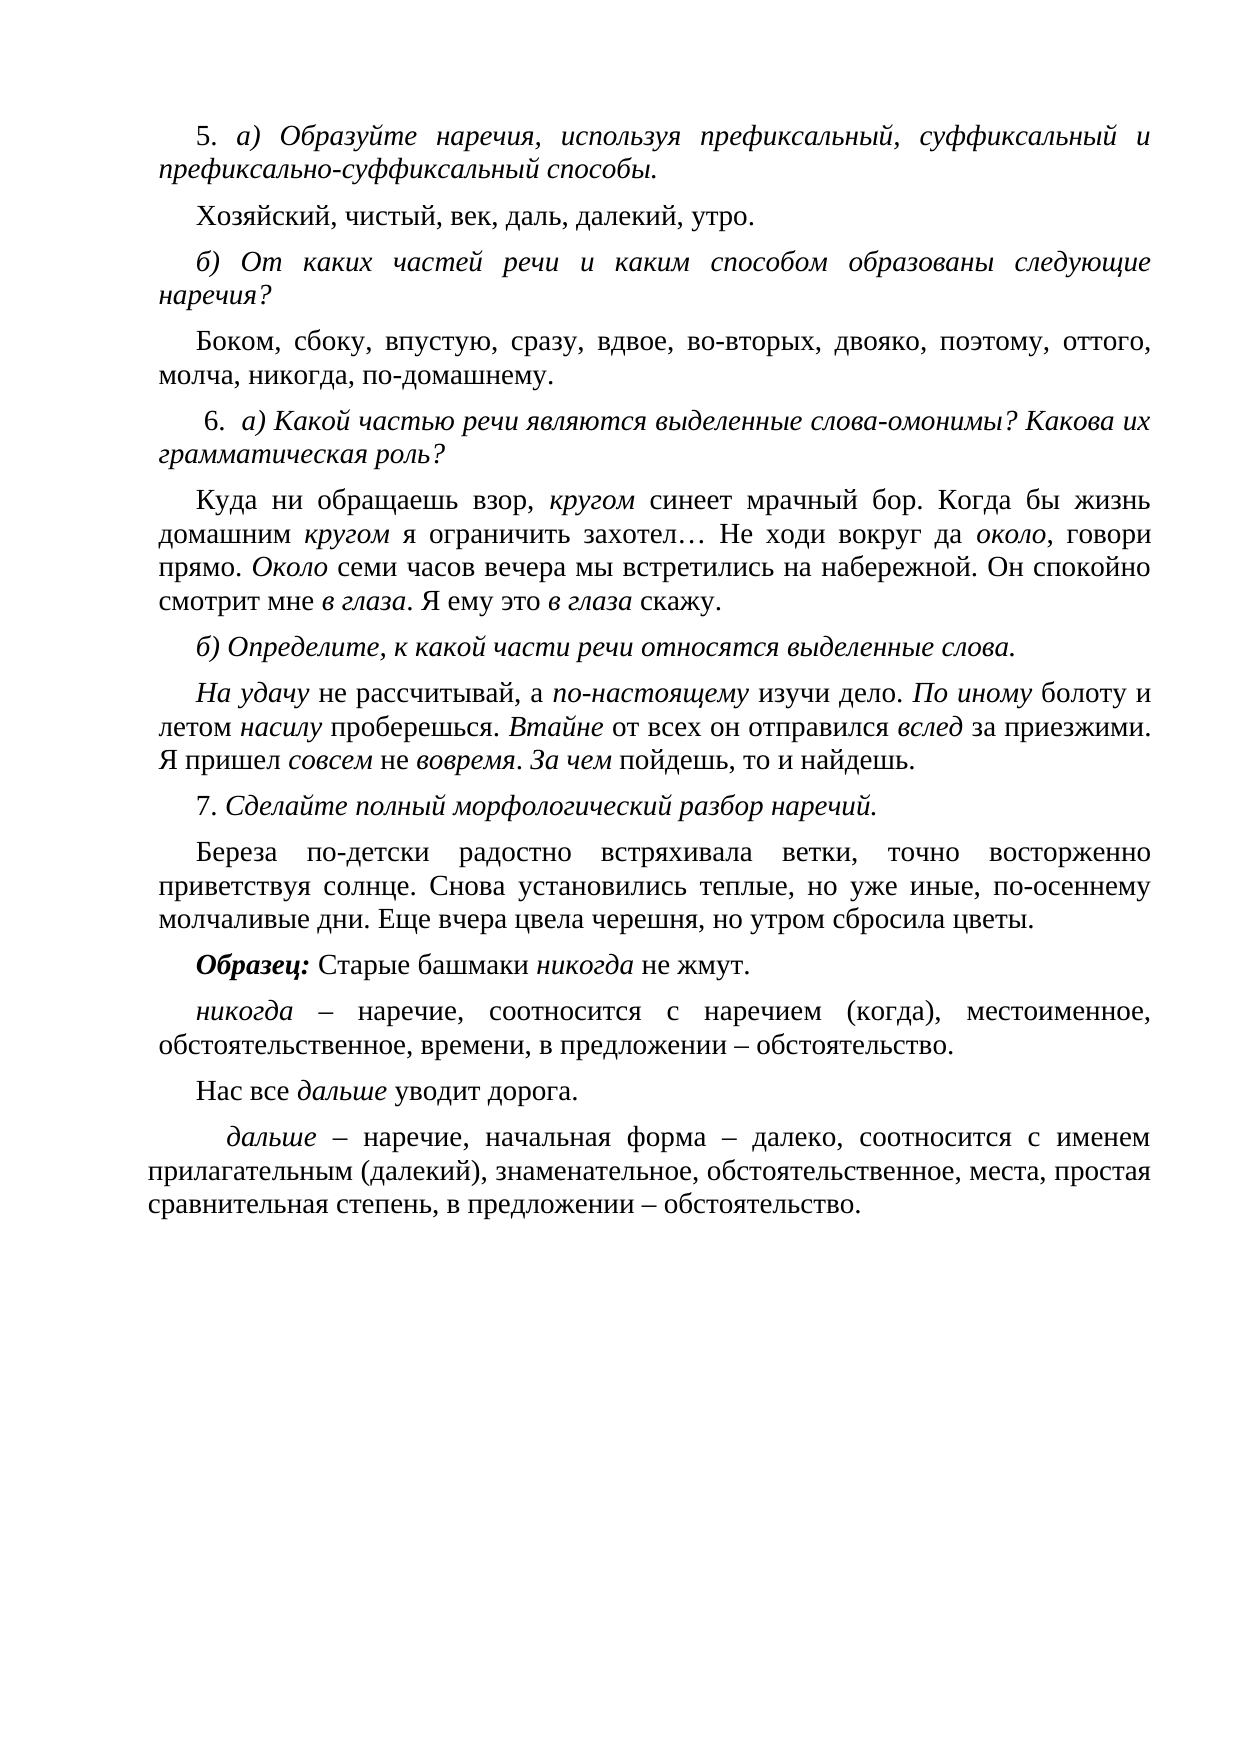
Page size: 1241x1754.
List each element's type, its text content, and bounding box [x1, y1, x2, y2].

text 7. Сделайте полный морфологический разбор наречий. [158, 788, 1152, 822]
text дальше – наречие, начальная форма – далеко, соотносится с именем прилагательным (далекий), знаменательное, обстоятельственное, места, простая сравнительная степень, в предложении – обстоятельство. [148, 1119, 1152, 1220]
text 5. а) Образуйте наречия, используя префиксальный, суффиксальный и префиксально-суффиксальный способы. [158, 118, 1152, 185]
text Хозяйский, чистый, век, даль, далекий, утро. [158, 198, 1152, 231]
text б) От каких частей речи и каким способом образованы следующие наречия? [158, 244, 1152, 311]
text Нас все дальше уводит дорога. [158, 1073, 1152, 1107]
text 6. а) Какой частью речи являются выделенные слова-омонимы? Какова их грамматическая роль? [158, 403, 1152, 470]
text никогда – наречие, соотносится с наречием (когда), местоименное, обстоятельственное, времени, в предложении – обстоятельство. [158, 993, 1152, 1061]
text б) Определите, к какой части речи относятся выделенные слова. [158, 629, 1152, 663]
text Боком, сбоку, впустую, сразу, вдвое, во-вторых, двояко, поэтому, оттого, молча, никогда, по-домашнему. [158, 323, 1152, 390]
text Куда ни обращаешь взор, кругом синеет мрачный бор. Когда бы жизнь домашним кругом я ограничить захотел… Не ходи вокруг да около, говори прямо. Около семи часов вечера мы встретились на набережной. Он спокойно смотрит мне в глаза. Я ему это в глаза скажу. [158, 482, 1152, 617]
text На удачу не рассчитывай, а по-настоящему изучи дело. По иному болоту и летом насилу проберешься. Втайне от всех он отправился вслед за приезжими. Я пришел совсем не вовремя. За чем пойдешь, то и найдешь. [158, 675, 1152, 776]
text Береза по-детски радостно встряхивала ветки, точно восторженно приветствуя солнце. Снова установились теплые, но уже иные, по-осеннему молчаливые дни. Еще вчера цвела черешня, но утром сбросила цветы. [158, 834, 1152, 935]
text Образец: Старые башмаки никогда не жмут. [158, 947, 1152, 981]
